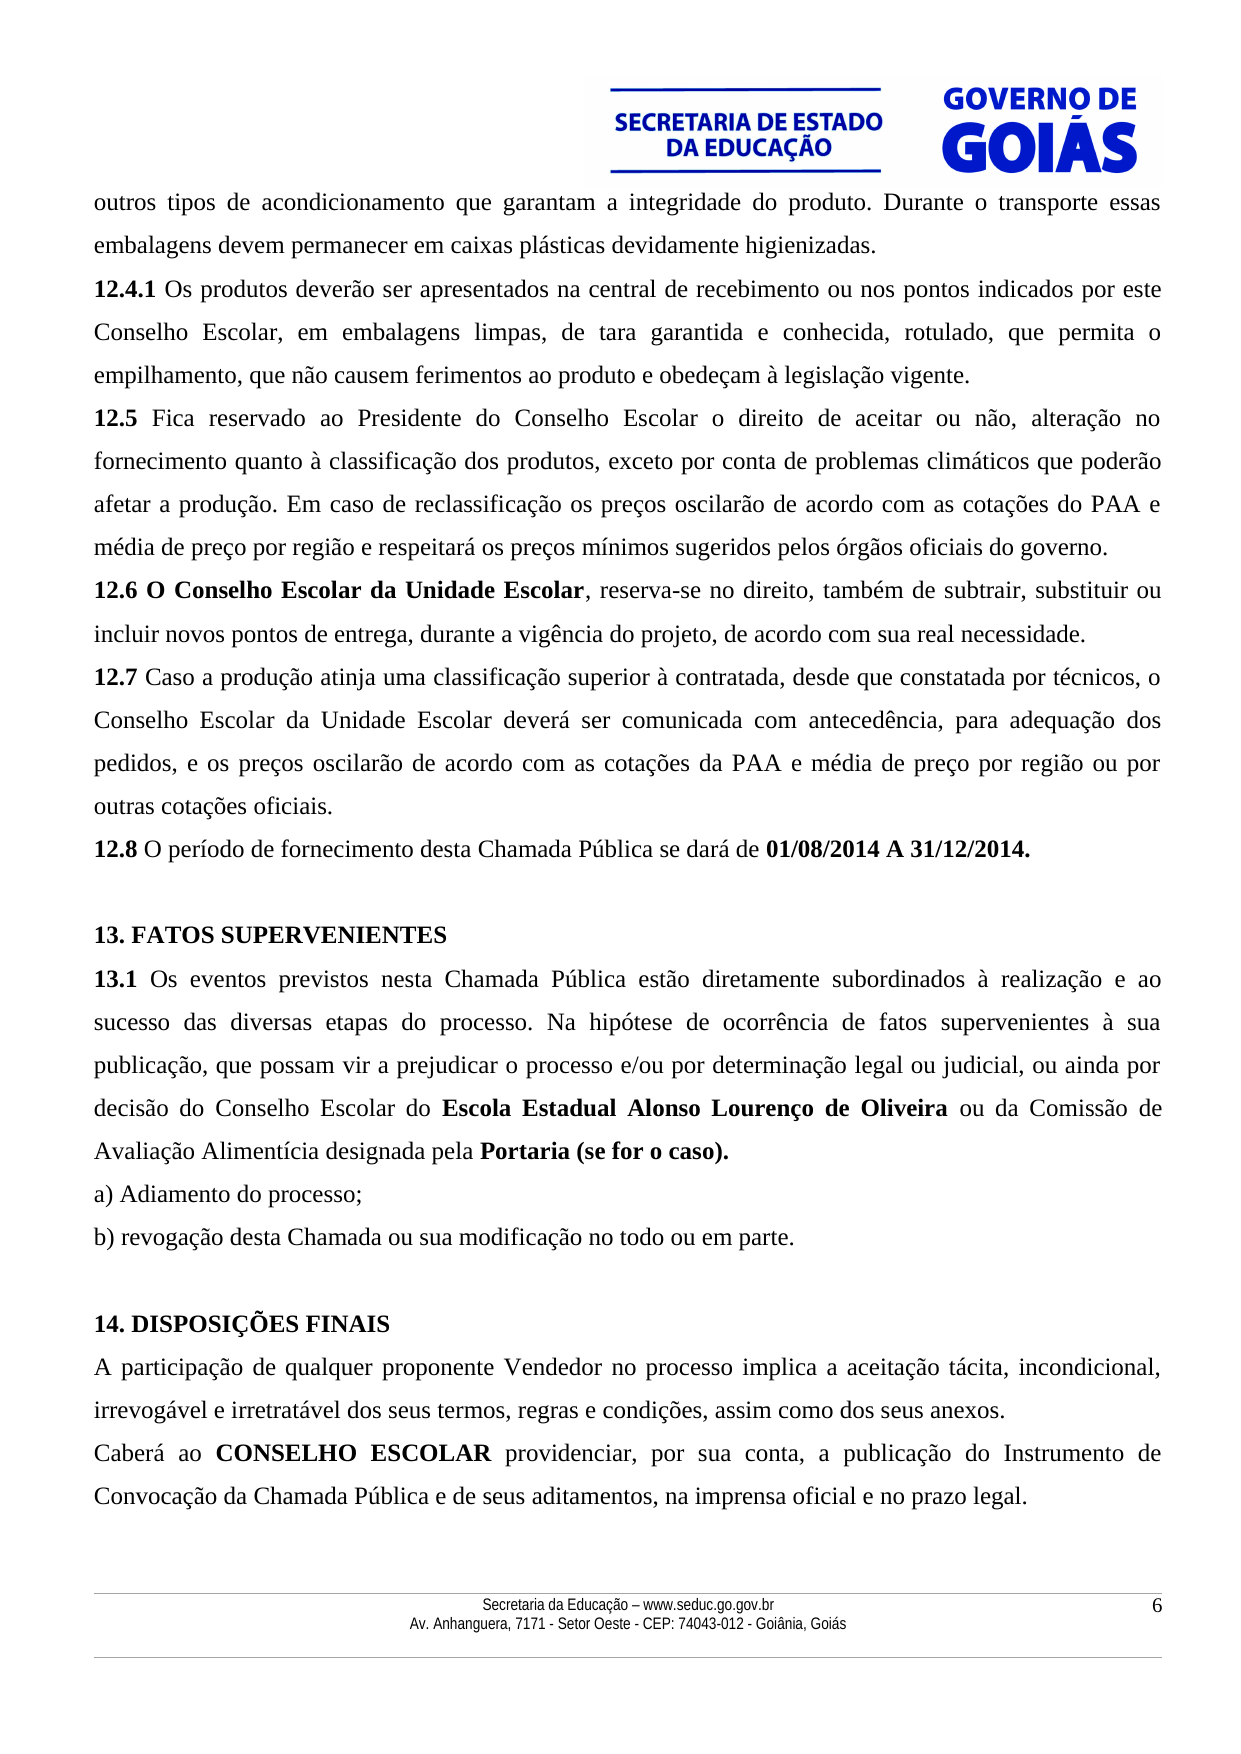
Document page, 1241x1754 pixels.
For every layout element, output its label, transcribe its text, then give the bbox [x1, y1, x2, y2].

text 12.8 O período de fornecimento desta Chamada Pública se dará de 01/08/2014 A 31/12/2014. [94, 834, 1162, 863]
text A participação de qualquer proponente Vendedor no processo implica a aceitação tácita, incondicional, irrevogável e irretratável dos seus termos, regras e condições, assim como dos seus anexos. [94, 1352, 1162, 1424]
text b) revogação desta Chamada ou sua modificação no todo ou em parte. [94, 1222, 1162, 1251]
text a) Adiamento do processo; [94, 1179, 1162, 1208]
text 12.4.1 Os produtos deverão ser apresentados na central de recebimento ou nos pontos indicados por este Conselho Escolar, em embalagens limpas, de tara garantida e conhecida, rotulado, que permita o empilhamento, que não causem ferimentos ao produto e obedeçam à legislação vigente. [94, 274, 1162, 389]
text Caberá ao CONSELHO ESCOLAR providenciar, por sua conta, a publicação do Instrumento de Convocação da Chamada Pública e de seus aditamentos, na imprensa oficial e no prazo legal. [94, 1438, 1162, 1510]
text 14. DISPOSIÇÕES FINAIS [94, 1309, 1162, 1337]
text 12.6 O Conselho Escolar da Unidade Escolar, reserva-se no direito, também de subtrair, substituir ou incluir novos pontos de entrega, durante a vigência do projeto, de acordo com sua real necessidade. [94, 576, 1162, 647]
text 12.7 Caso a produção atinja uma classificação superior à contratada, desde que constatada por técnicos, o Conselho Escolar da Unidade Escolar deverá ser comunicada com antecedência, para adequação dos pedidos, e os preços oscilarão de acordo com as cotações da PAA e média de preço por região ou por outras cotações oficiais. [94, 662, 1162, 820]
picture [584, 75, 1163, 188]
text 13.1 Os eventos previstos nesta Chamada Pública estão diretamente subordinados à realização e ao sucesso das diversas etapas do processo. Na hipótese de ocorrência de fatos supervenientes à sua publicação, que possam vir a prejudicar o processo e/ou por determinação legal ou judicial, ou ainda por decisão do Conselho Escolar do Escola Estadual Alonso Lourenço de Oliveira ou da Comissão de Avaliação Alimentícia designada pela Portaria (se for o caso). [94, 964, 1162, 1165]
text 12.5 Fica reservado ao Presidente do Conselho Escolar o direito de aceitar ou não, alteração no fornecimento quanto à classificação dos produtos, exceto por conta de problemas climáticos que poderão afetar a produção. Em caso de reclassificação os preços oscilarão de acordo com as cotações do PAA e média de preço por região e respeitará os preços mínimos sugeridos pelos órgãos oficiais do governo. [94, 403, 1162, 561]
text 13. FATOS SUPERVENIENTES [94, 921, 1162, 949]
